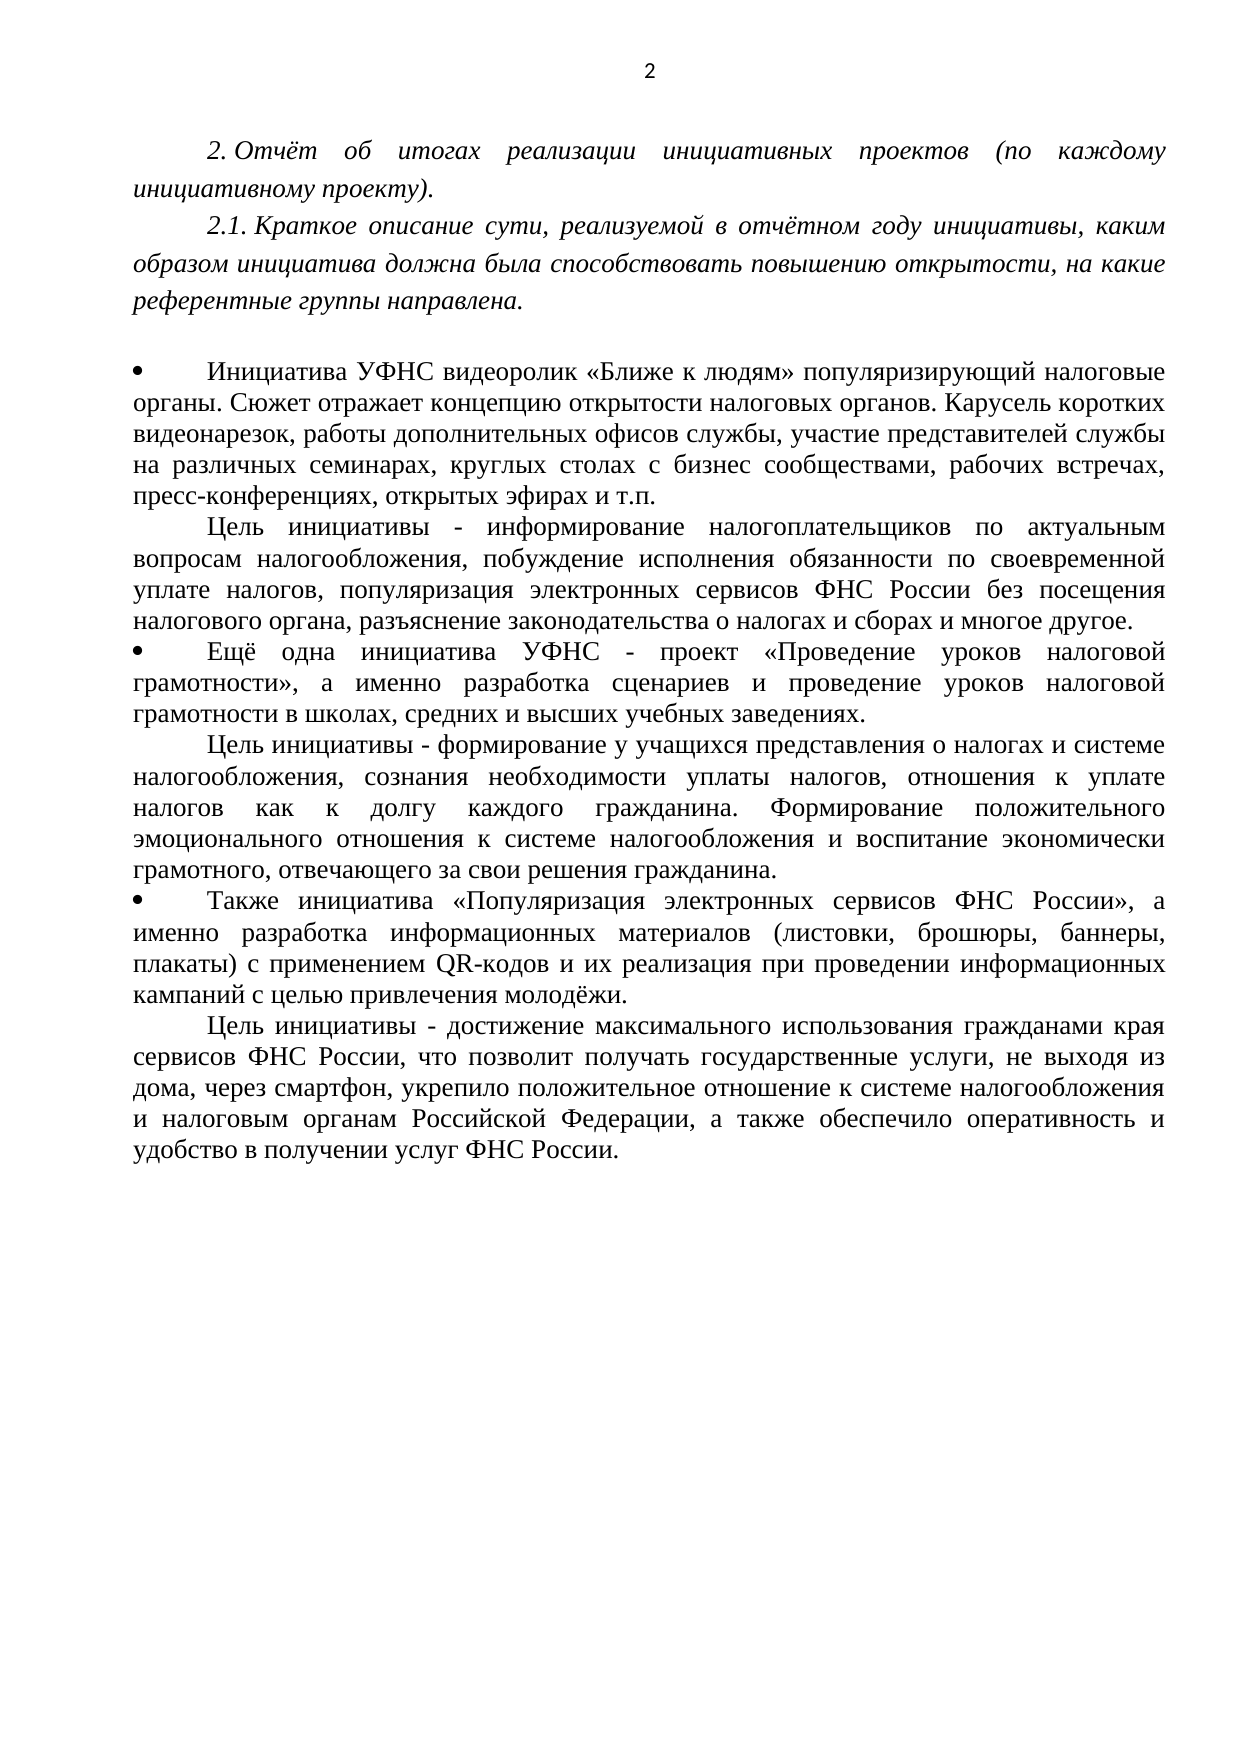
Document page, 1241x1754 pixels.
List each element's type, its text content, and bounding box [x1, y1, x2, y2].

text 2. Отчёт об итогах реализации инициативных проектов (по каждому инициативному проекту). [133, 130, 1167, 205]
list Инициатива УФНС видеоролик «Ближе к людям» популяризирующий налоговые органы. Сюжет отражает концепцию открытости налоговых органов. Карусель коротких видеонарезок, работы дополнительных офисов службы, участие представителей службы на различных семинарах, круглых столах с бизнес сообществами, рабочих встречах, пресс-конференциях, открытых эфирах и т.п. [133, 355, 1167, 511]
list Также инициатива «Популяризация электронных сервисов ФНС России», а именно разработка информационных материалов (листовки, брошюры, баннеры, плакаты) с применением QR-кодов и их реализация при проведении информационных кампаний с целью привлечения молодёжи. [133, 884, 1167, 1009]
text 2.1. Краткое описание сути, реализуемой в отчётном году инициативы, каким образом инициатива должна была способствовать повышению открытости, на какие референтные группы направлена. [133, 205, 1167, 317]
text Цель инициативы - информирование налогоплательщиков по актуальным вопросам налогообложения, побуждение исполнения обязанности по своевременной уплате налогов, популяризация электронных сервисов ФНС России без посещения налогового органа, разъяснение законодательства о налогах и сборах и многое другое. [133, 511, 1167, 635]
list Ещё одна инициатива УФНС - проект «Проведение уроков налоговой грамотности», а именно разработка сценариев и проведение уроков налоговой грамотности в школах, средних и высших учебных заведениях. [133, 635, 1167, 729]
text Цель инициативы - достижение максимального использования гражданами края сервисов ФНС России, что позволит получать государственные услуги, не выходя из дома, через смартфон, укрепило положительное отношение к системе налогообложения и налоговым органам Российской Федерации, а также обеспечило оперативность и удобство в получении услуг ФНС России. [133, 1009, 1167, 1165]
text Цель инициативы - формирование у учащихся представления о налогах и системе налогообложения, сознания необходимости уплаты налогов, отношения к уплате налогов как к долгу каждого гражданина. Формирование положительного эмоционального отношения к системе налогообложения и воспитание экономически грамотного, отвечающего за свои решения гражданина. [133, 729, 1167, 884]
